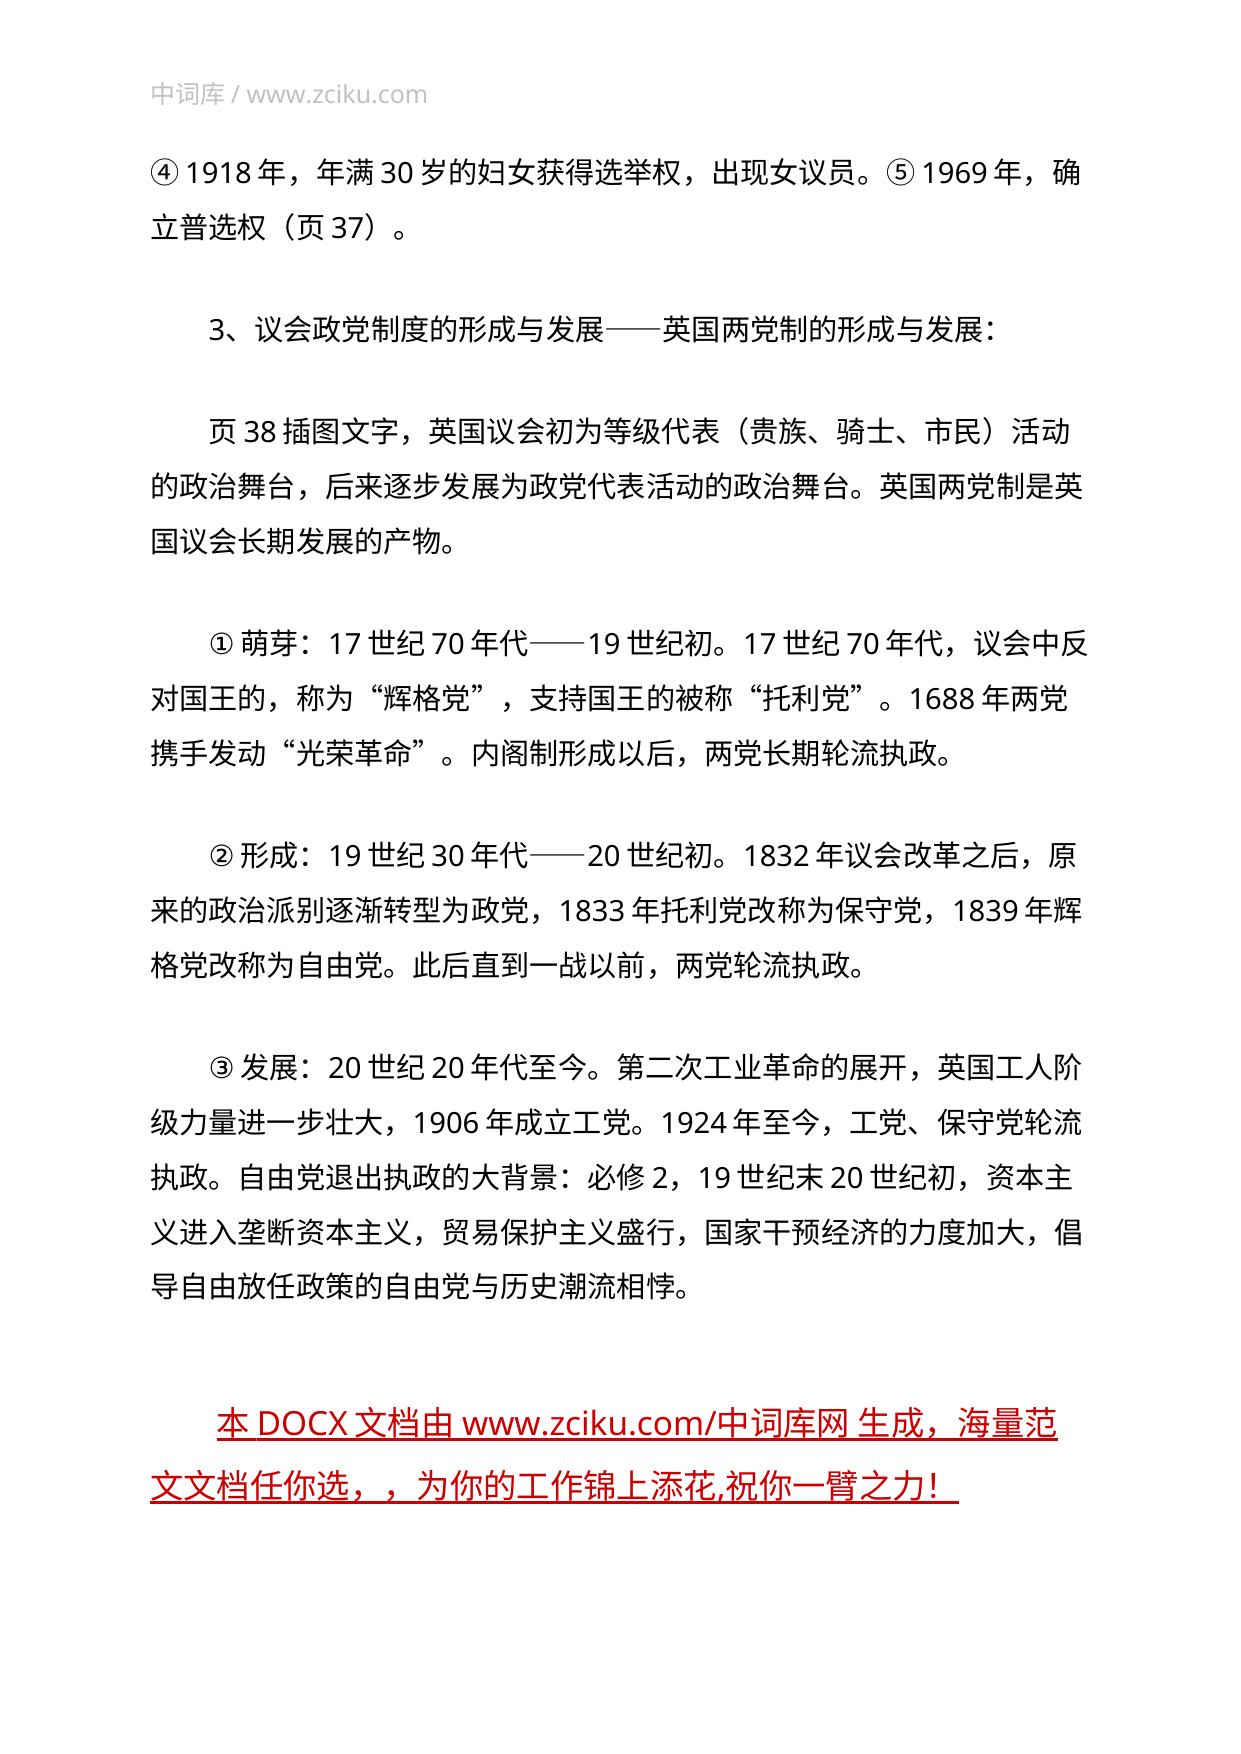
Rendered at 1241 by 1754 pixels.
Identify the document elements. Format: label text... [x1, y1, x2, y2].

text ②形成：19世纪30年代——20世纪初。1832年议会改革之后，原来的政治派别逐渐转型为政党，1833年托利党改称为保守党，1839年辉格党改称为自由党。此后直到一战以前，两党轮流执政。 [150, 832, 1090, 985]
text 页38插图文字，英国议会初为等级代表（贵族、骑士、市民）活动的政治舞台，后来逐步发展为政党代表活动的政治舞台。英国两党制是英国议会长期发展的产物。 [150, 409, 1090, 561]
text ③发展：20世纪20年代至今。第二次工业革命的展开，英国工人阶级力量进一步壮大，1906年成立工党。1924年至今，工党、保守党轮流执政。自由党退出执政的大背景：必修2，19世纪末20世纪初，资本主义进入垄断资本主义，贸易保护主义盛行，国家干预经济的力度加大，倡导自由放任政策的自由党与历史潮流相悖。 [150, 1044, 1090, 1306]
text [150, 150, 1090, 247]
text ①萌芽：17世纪70年代——19世纪初。17世纪70年代，议会中反对国王的，称为“辉格党”，支持国王的被称“托利党”。1688年两党携手发动“光荣革命”。内阁制形成以后，两党长期轮流执政。 [150, 621, 1090, 773]
text 本DOCX文档由 www.zciku.com/中词库网 生成，海量范文文档任你选，，为你的工作锦上添花,祝你一臂之力！ [150, 1397, 1090, 1508]
text 3、议会政党制度的形成与发展——英国两党制的形成与发展： [150, 307, 1090, 349]
